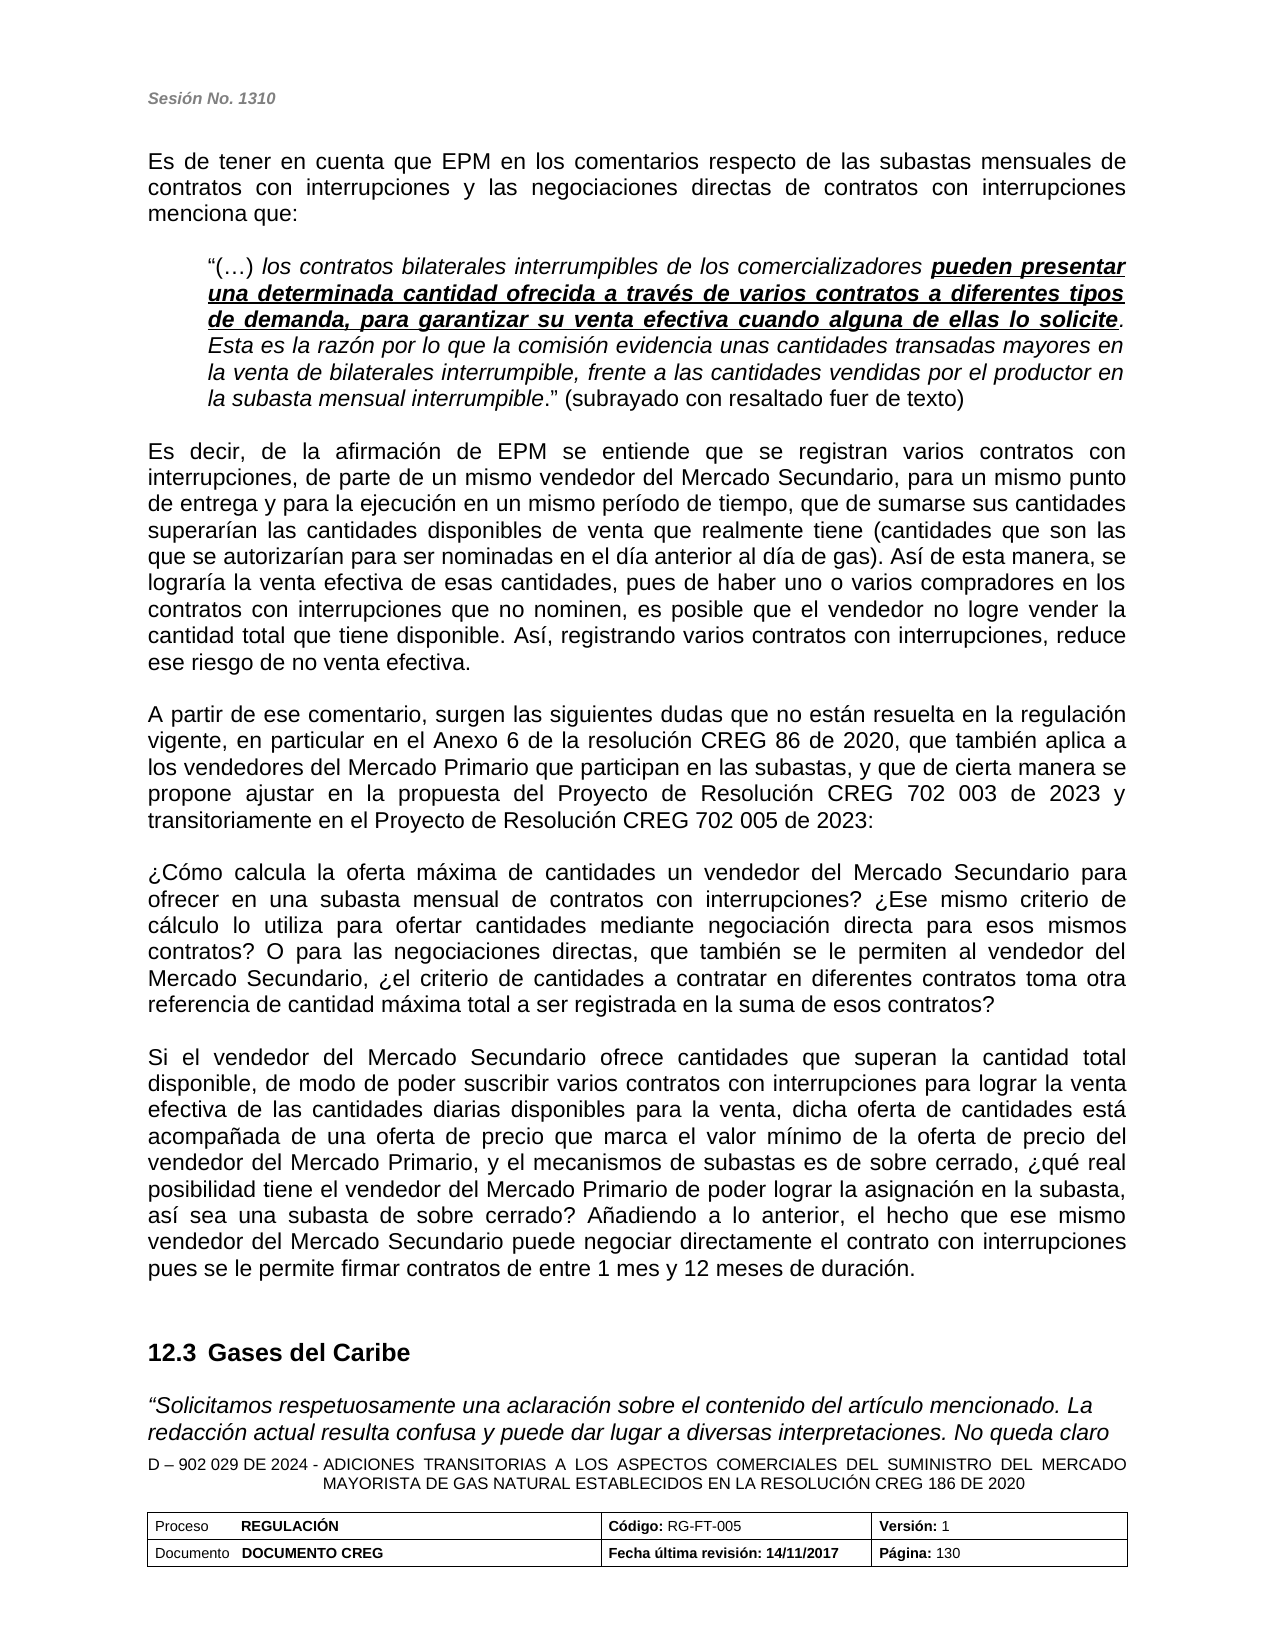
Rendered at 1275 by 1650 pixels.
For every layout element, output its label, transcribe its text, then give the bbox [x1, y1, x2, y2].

text Si el vendedor del Mercado Secundario ofrece cantidades que superan la cantidad total disponible, de modo de poder suscribir varios contratos con interrupciones para lograr la venta efectiva de las cantidades diarias disponibles para la venta, dicha oferta de cantidades está acompañada de una oferta de precio que marca el valor mínimo de la oferta de precio del vendedor del Mercado Primario, y el mecanismos de subastas es de sobre cerrado, ¿qué real posibilidad tiene el vendedor del Mercado Primario de poder lograr la asignación en la subasta, así sea una subasta de sobre cerrado? Añadiendo a lo anterior, el hecho que ese mismo vendedor del Mercado Secundario puede negociar directamente el contrato con interrupciones pues se le permite firmar contratos de entre 1 mes y 12 meses de duración. [148, 1044, 1127, 1281]
text ¿Cómo calcula la oferta máxima de cantidades un vendedor del Mercado Secundario para ofrecer en una subasta mensual de contratos con interrupciones? ¿Ese mismo criterio de cálculo lo utiliza para ofertar cantidades mediante negociación directa para esos mismos contratos? O para las negociaciones directas, que también se le permiten al vendedor del Mercado Secundario, ¿el criterio de cantidades a contratar en diferentes contratos toma otra referencia de cantidad máxima total a ser registrada en la suma de esos contratos? [148, 859, 1127, 1017]
text A partir de ese comentario, surgen las siguientes dudas que no están resuelta en la regulación vigente, en particular en el Anexo 6 de la resolución CREG 86 de 2020, que también aplica a los vendedores del Mercado Primario que participan en las subastas, y que de cierta manera se propone ajustar en la propuesta del Proyecto de Resolución CREG 702 003 de 2023 y transitoriamente en el Proyecto de Resolución CREG 702 005 de 2023: [148, 701, 1127, 833]
text Es decir, de la afirmación de EPM se entiende que se registran varios contratos con interrupciones, de parte de un mismo vendedor del Mercado Secundario, para un mismo punto de entrega y para la ejecución en un mismo período de tiempo, que de sumarse sus cantidades superarían las cantidades disponibles de venta que realmente tiene (cantidades que son las que se autorizarían para ser nominadas en el día anterior al día de gas). Así de esta manera, se lograría la venta efectiva de esas cantidades, pues de haber uno o varios compradores en los contratos con interrupciones que no nominen, es posible que el vendedor no logre vender la cantidad total que tiene disponible. Así, registrando varios contratos con interrupciones, reduce ese riesgo de no venta efectiva. [148, 438, 1127, 675]
subtitle Gases del Caribe [148, 1338, 1127, 1367]
text “(…) los contratos bilaterales interrumpibles de los comercializadores pueden presentar una determinada cantidad ofrecida a través de varios contratos a diferentes tipos de demanda, para garantizar su venta efectiva cuando alguna de ellas lo solicite. Esta es la razón por lo que la comisión evidencia unas cantidades transadas mayores en la venta de bilaterales interrumpible, frente a las cantidades vendidas por el productor en la subasta mensual interrumpible.” (subrayado con resaltado fuer de texto) [208, 253, 1127, 411]
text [148, 1392, 1127, 1445]
text Es de tener en cuenta que EPM en los comentarios respecto de las subastas mensuales de contratos con interrupciones y las negociaciones directas de contratos con interrupciones menciona que: [148, 148, 1127, 227]
